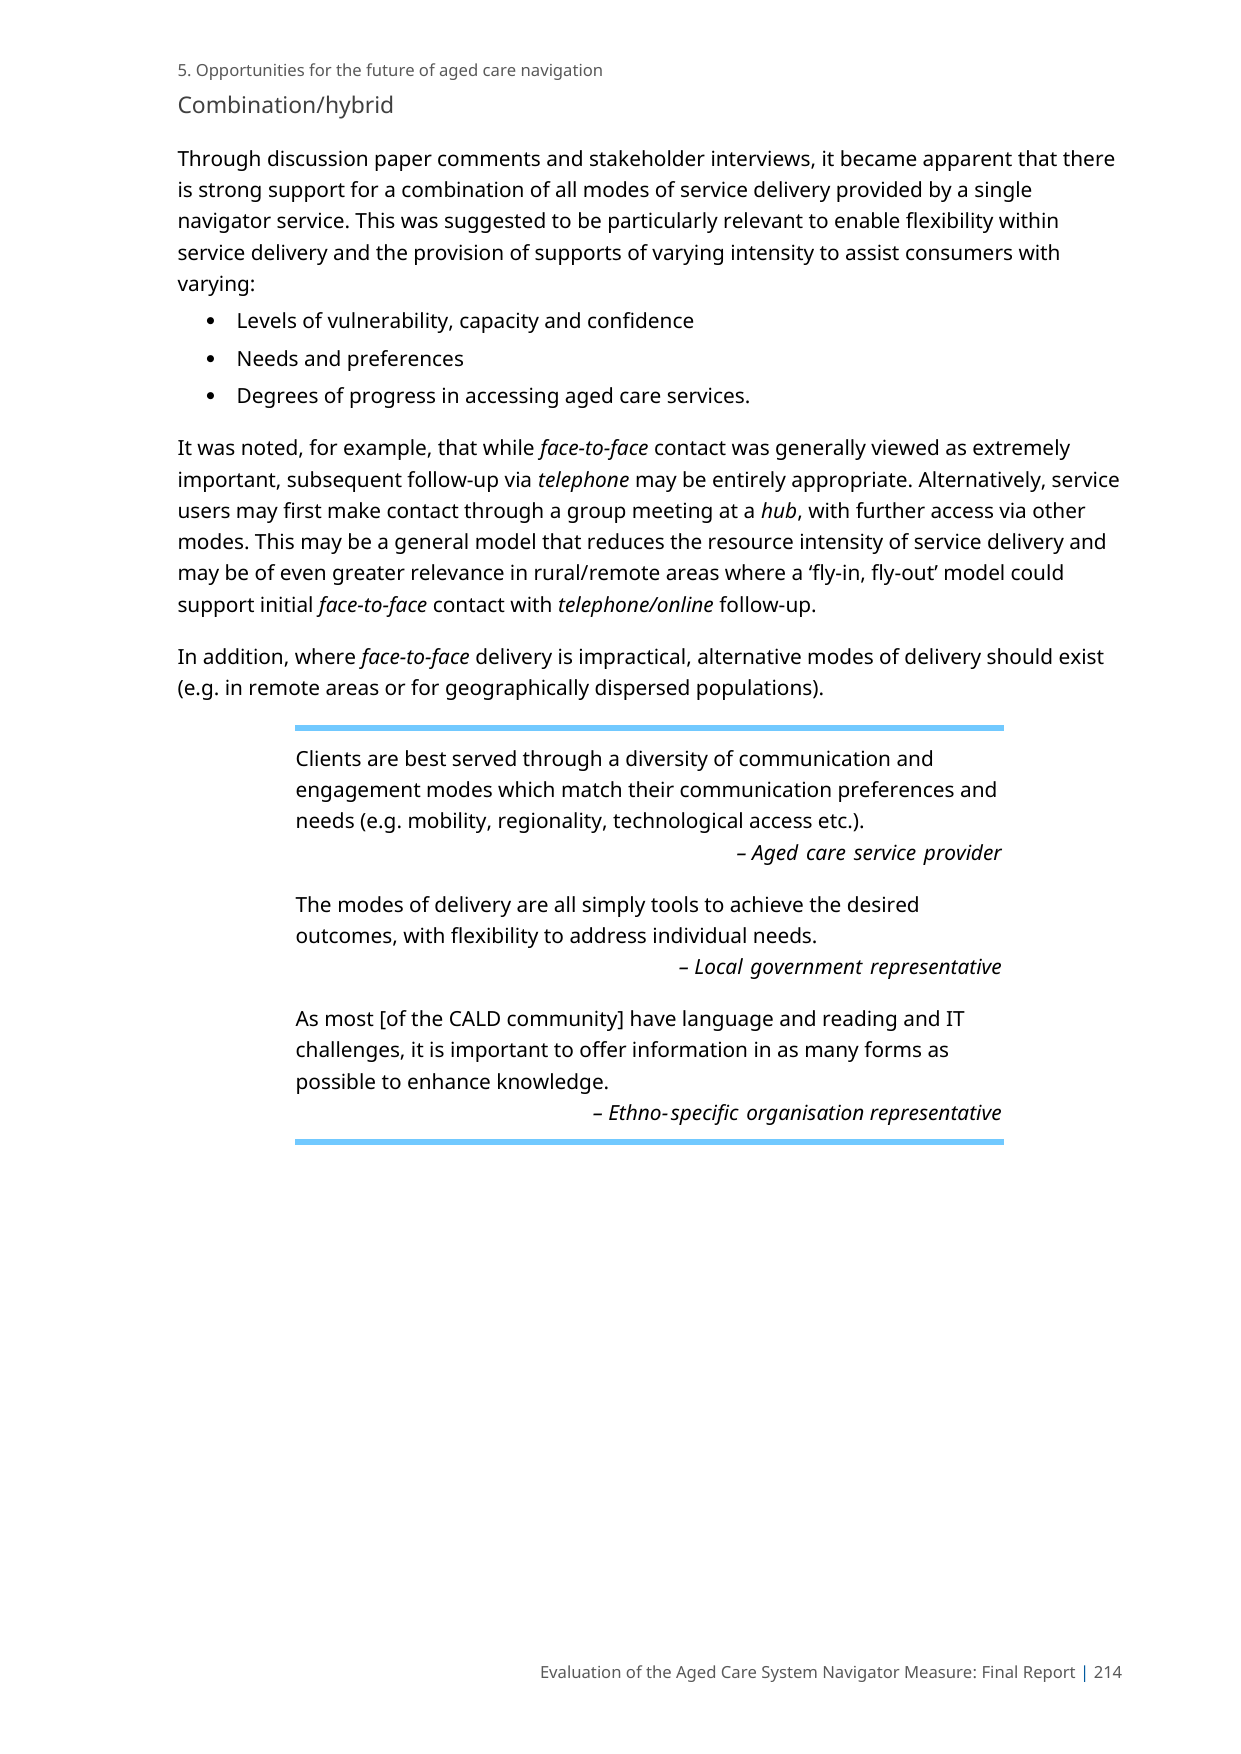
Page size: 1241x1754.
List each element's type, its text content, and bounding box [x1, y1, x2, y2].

text As most [of the CALD community] have language and reading and IT challenges, it is important to offer information in as many forms as possible to enhance knowledge. [295, 986, 1004, 1079]
text Through discussion paper comments and stakeholder interviews, it became apparent that there is strong support for a combination of all modes of service delivery provided by a single navigator service. This was suggested to be particularly relevant to enable flexibility within service delivery and the provision of supports of varying intensity to assist consumers with varying: [177, 144, 1122, 297]
text The modes of delivery are all simply tools to achieve the desired outcomes, with flexibility to address individual needs. [295, 871, 1004, 933]
text Clients are best served through a diversity of communication and engagement modes which match their communication preferences and needs (e.g. mobility, regionality, technological access etc.). [295, 731, 1004, 819]
text Combination/​hybrid [177, 89, 1122, 120]
text – Ethno-specific organisation representative [295, 1079, 1004, 1139]
text Needs and preferences [207, 344, 1122, 372]
text – Aged care service provider [295, 819, 1004, 866]
text Levels of vulnerability, capacity and confidence [207, 306, 1122, 335]
text In addition, where face-to-face delivery is impractical, alternative modes of delivery should exist (e.g. in remote areas or for geographically dispersed populations). [177, 642, 1122, 701]
text It was noted, for example, that while face-to-face contact was generally viewed as extremely important, subsequent follow-up via telephone may be entirely appropriate. Alternatively, service users may first make contact through a group meeting at a hub, with further access via other modes. This may be a general model that reduces the resource intensity of service delivery and may be of even greater relevance in rural/​remote areas where a ‘fly-in, fly-out’ model could support initial face-to-face contact with telephone/​online follow-up. [177, 433, 1122, 618]
text Degrees of progress in accessing aged care services. [207, 381, 1122, 410]
text – Local government representative [295, 933, 1004, 981]
